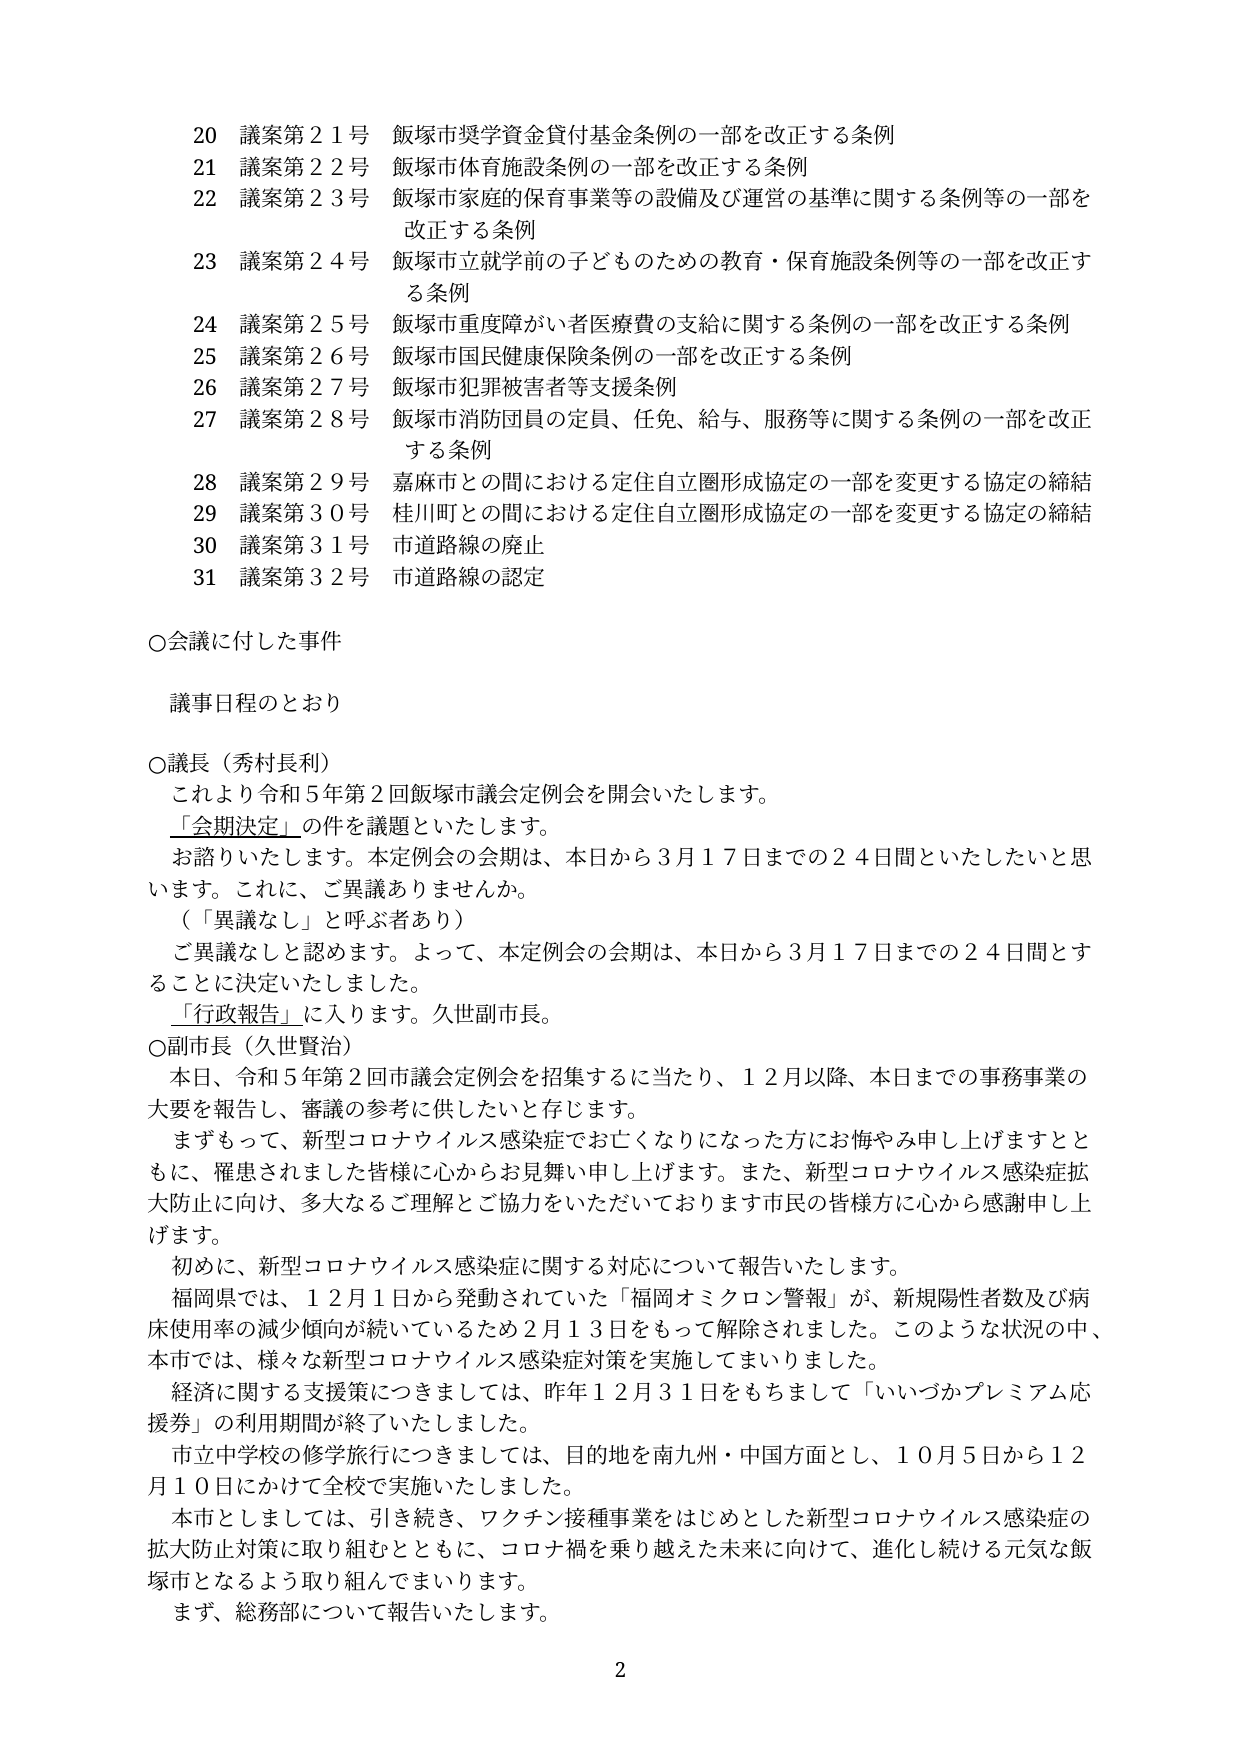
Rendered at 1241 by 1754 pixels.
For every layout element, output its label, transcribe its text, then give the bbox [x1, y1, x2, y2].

text 20 議案第２１号 飯塚市奨学資金貸付基金条例の一部を改正する条例 [193, 118, 1092, 150]
text まずもって、新型コロナウイルス感染症でお亡くなりになった方にお悔やみ申し上げますとともに、罹患されました皆様に心からお見舞い申し上げます。また、新型コロナウイルス感染症拡大防止に向け、多大なるご理解とご協力をいただいております市民の皆様方に心から感謝申し上げます。 [148, 1123, 1092, 1249]
text ○副市長（久世賢治） [148, 1029, 1092, 1061]
text ○議長（秀村長利） [148, 746, 1092, 777]
text まず、総務部について報告いたします。 [148, 1595, 1092, 1627]
text （「異議なし」と呼ぶ者あり） [148, 903, 1092, 935]
text 経済に関する支援策につきましては、昨年１２月３１日をもちまして「いいづかプレミアム応援券」の利用期間が終了いたしました。 [148, 1375, 1092, 1438]
text 21 議案第２２号 飯塚市体育施設条例の一部を改正する条例 [193, 150, 1092, 181]
text 23 議案第２４号 飯塚市立就学前の子どものための教育・保育施設条例等の一部を改正する条例 [193, 244, 1092, 307]
text 市立中学校の修学旅行につきましては、目的地を南九州・中国方面とし、１０月５日から１２月１０日にかけて全校で実施いたしました。 [148, 1438, 1092, 1501]
text 本市としましては、引き続き、ワクチン接種事業をはじめとした新型コロナウイルス感染症の拡大防止対策に取り組むとともに、コロナ禍を乗り越えた未来に向けて、進化し続ける元気な飯塚市となるよう取り組んでまいります。 [148, 1501, 1092, 1595]
text 「会期決定」の件を議題といたします。 [148, 809, 1092, 840]
text 議事日程のとおり [148, 686, 1092, 717]
text お諮りいたします。本定例会の会期は、本日から３月１７日までの２４日間といたしたいと思います。これに、ご異議ありませんか。 [148, 840, 1092, 903]
text 福岡県では、１２月１日から発動されていた「福岡オミクロン警報」が、新規陽性者数及び病床使用率の減少傾向が続いているため２月１３日をもって解除されました。このような状況の中、本市では、様々な新型コロナウイルス感染症対策を実施してまいりました。 [148, 1281, 1092, 1375]
text これより令和５年第２回飯塚市議会定例会を開会いたします。 [148, 777, 1092, 809]
text 26 議案第２７号 飯塚市犯罪被害者等支援条例 [193, 370, 1092, 402]
text 22 議案第２３号 飯塚市家庭的保育事業等の設備及び運営の基準に関する条例等の一部を改正する条例 [193, 181, 1092, 244]
text 28 議案第２９号 嘉麻市との間における定住自立圏形成協定の一部を変更する協定の締結 [193, 465, 1092, 497]
text 24 議案第２５号 飯塚市重度障がい者医療費の支給に関する条例の一部を改正する条例 [193, 307, 1092, 339]
text 本日、令和５年第２回市議会定例会を招集するに当たり、１２月以降、本日までの事務事業の大要を報告し、審議の参考に供したいと存じます。 [148, 1061, 1092, 1123]
text 「行政報告」に入ります。久世副市長。 [148, 998, 1092, 1029]
text ご異議なしと認めます。よって、本定例会の会期は、本日から３月１７日までの２４日間とすることに決定いたしました。 [148, 935, 1092, 998]
text 31 議案第３２号 市道路線の認定 [193, 560, 1092, 591]
text 27 議案第２８号 飯塚市消防団員の定員、任免、給与、服務等に関する条例の一部を改正する条例 [193, 402, 1092, 465]
text 29 議案第３０号 桂川町との間における定住自立圏形成協定の一部を変更する協定の締結 [193, 497, 1092, 528]
text 初めに、新型コロナウイルス感染症に関する対応について報告いたします。 [148, 1249, 1092, 1281]
text ○会議に付した事件 [148, 624, 1092, 656]
text 25 議案第２６号 飯塚市国民健康保険条例の一部を改正する条例 [193, 339, 1092, 370]
text 30 議案第３１号 市道路線の廃止 [193, 528, 1092, 560]
